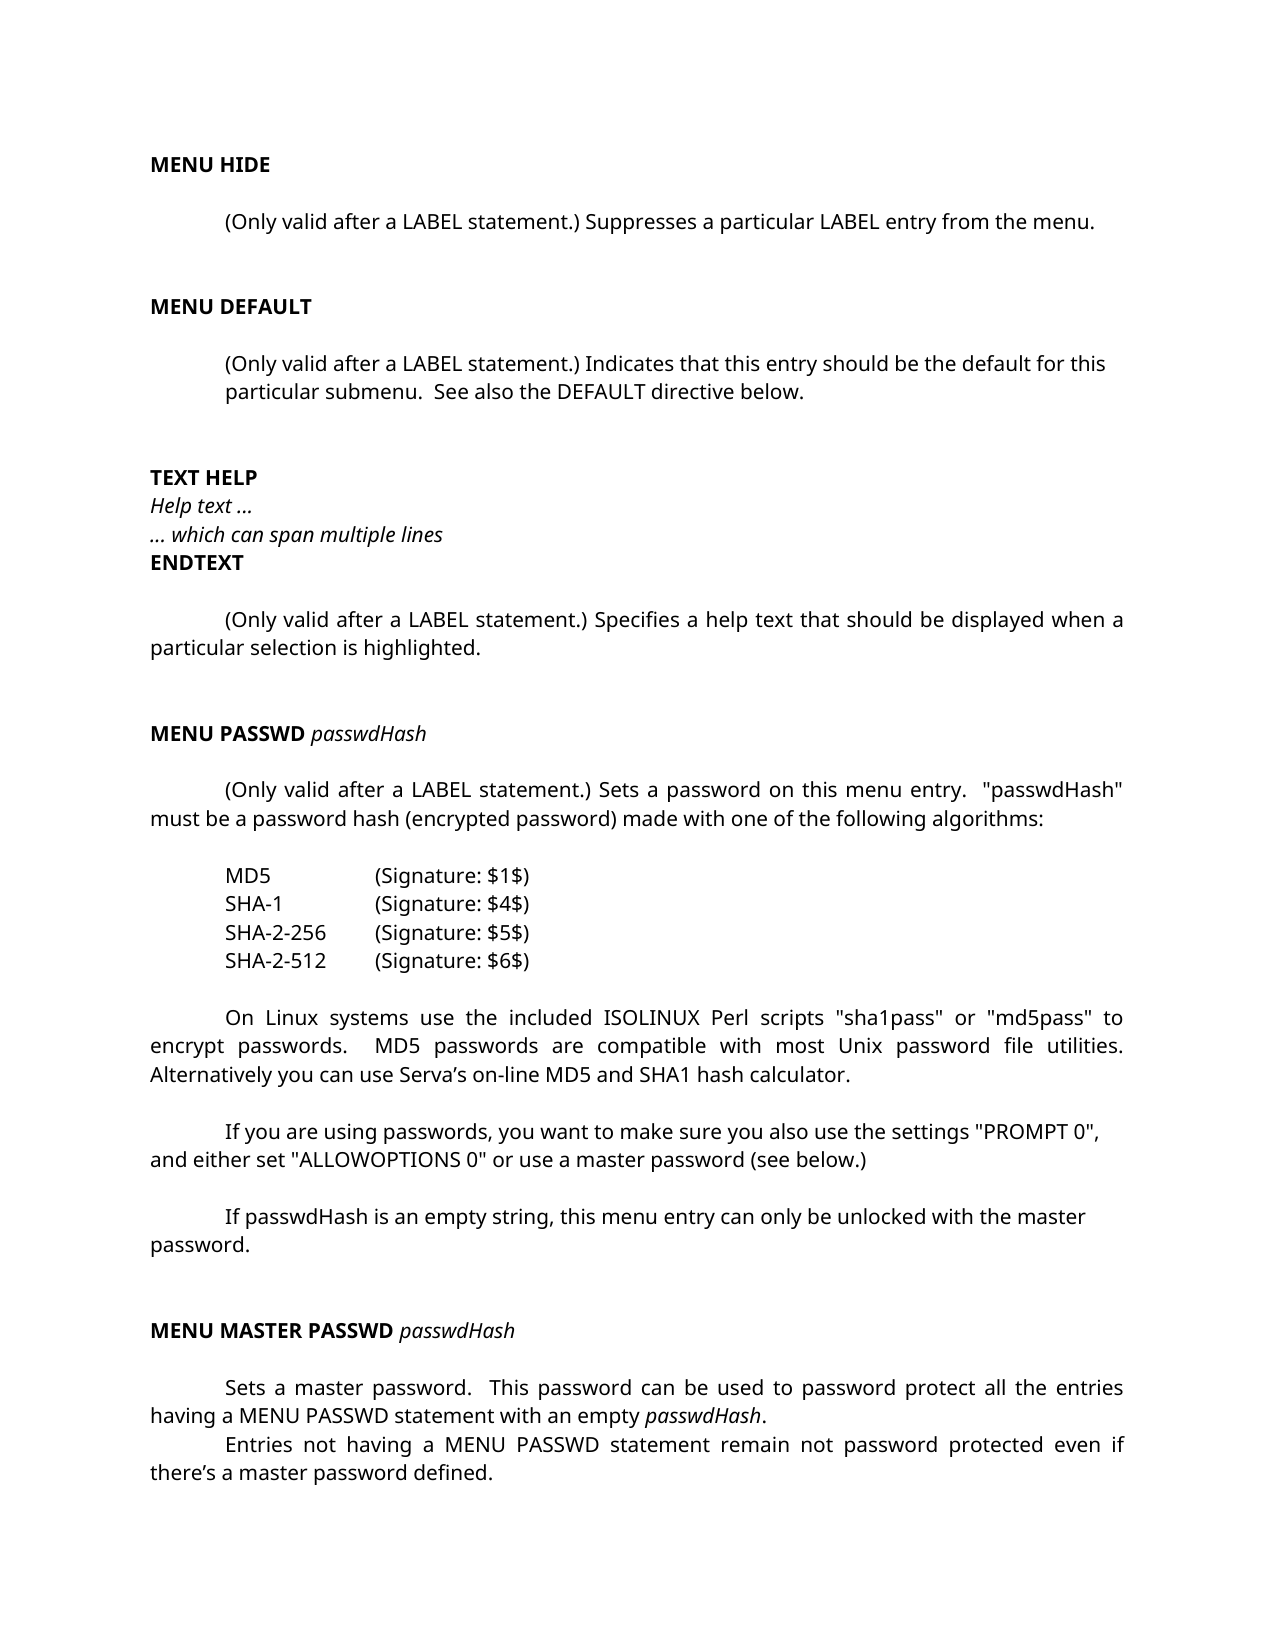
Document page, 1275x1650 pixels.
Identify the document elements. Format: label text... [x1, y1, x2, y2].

text MD5 (Signature: $1$) [150, 861, 1125, 889]
text MENU HIDE [150, 150, 1125, 178]
text If you are using passwords, you want to make sure you also use the settings "PROMPT 0", and either set "ALLOWOPTIONS 0" or use a master password (see below.) [150, 1117, 1125, 1174]
text ... which can span multiple lines [150, 520, 1125, 548]
text MENU DEFAULT [150, 292, 1125, 321]
text MENU MASTER PASSWD passwdHash [150, 1316, 1125, 1344]
text Entries not having a MENU PASSWD statement remain not password protected even if there’s a master password defined. [150, 1430, 1125, 1487]
text On Linux systems use the included ISOLINUX Perl scripts "sha1pass" or "md5pass" to encrypt passwords. MD5 passwords are compatible with most Unix password file utilities. Alternatively you can use Serva’s on-line MD5 and SHA1 hash calculator. [150, 1003, 1125, 1088]
text SHA-1 (Signature: $4$) [150, 889, 1125, 918]
text particular submenu. See also the DEFAULT directive below. [150, 377, 1125, 406]
text (Only valid after a LABEL statement.) Specifies a help text that should be displayed when a particular selection is highlighted. [150, 605, 1125, 662]
text Help text ... [150, 491, 1125, 520]
text (Only valid after a LABEL statement.) Sets a password on this menu entry. "passwdHash" must be a password hash (encrypted password) made with one of the following algorithms: [150, 776, 1125, 832]
text MENU PASSWD passwdHash [150, 719, 1125, 747]
text If passwdHash is an empty string, this menu entry can only be unlocked with the master password. [150, 1202, 1125, 1259]
text (Only valid after a LABEL statement.) Indicates that this entry should be the default for this [150, 349, 1125, 377]
text SHA-2-512 (Signature: $6$) [150, 946, 1125, 975]
text ENDTEXT [150, 548, 1125, 577]
text (Only valid after a LABEL statement.) Suppresses a particular LABEL entry from the menu. [150, 207, 1125, 235]
text Sets a master password. This password can be used to password protect all the entries having a MENU PASSWD statement with an empty passwdHash. [150, 1373, 1125, 1430]
text SHA-2-256 (Signature: $5$) [150, 918, 1125, 946]
text TEXT HELP [150, 463, 1125, 491]
